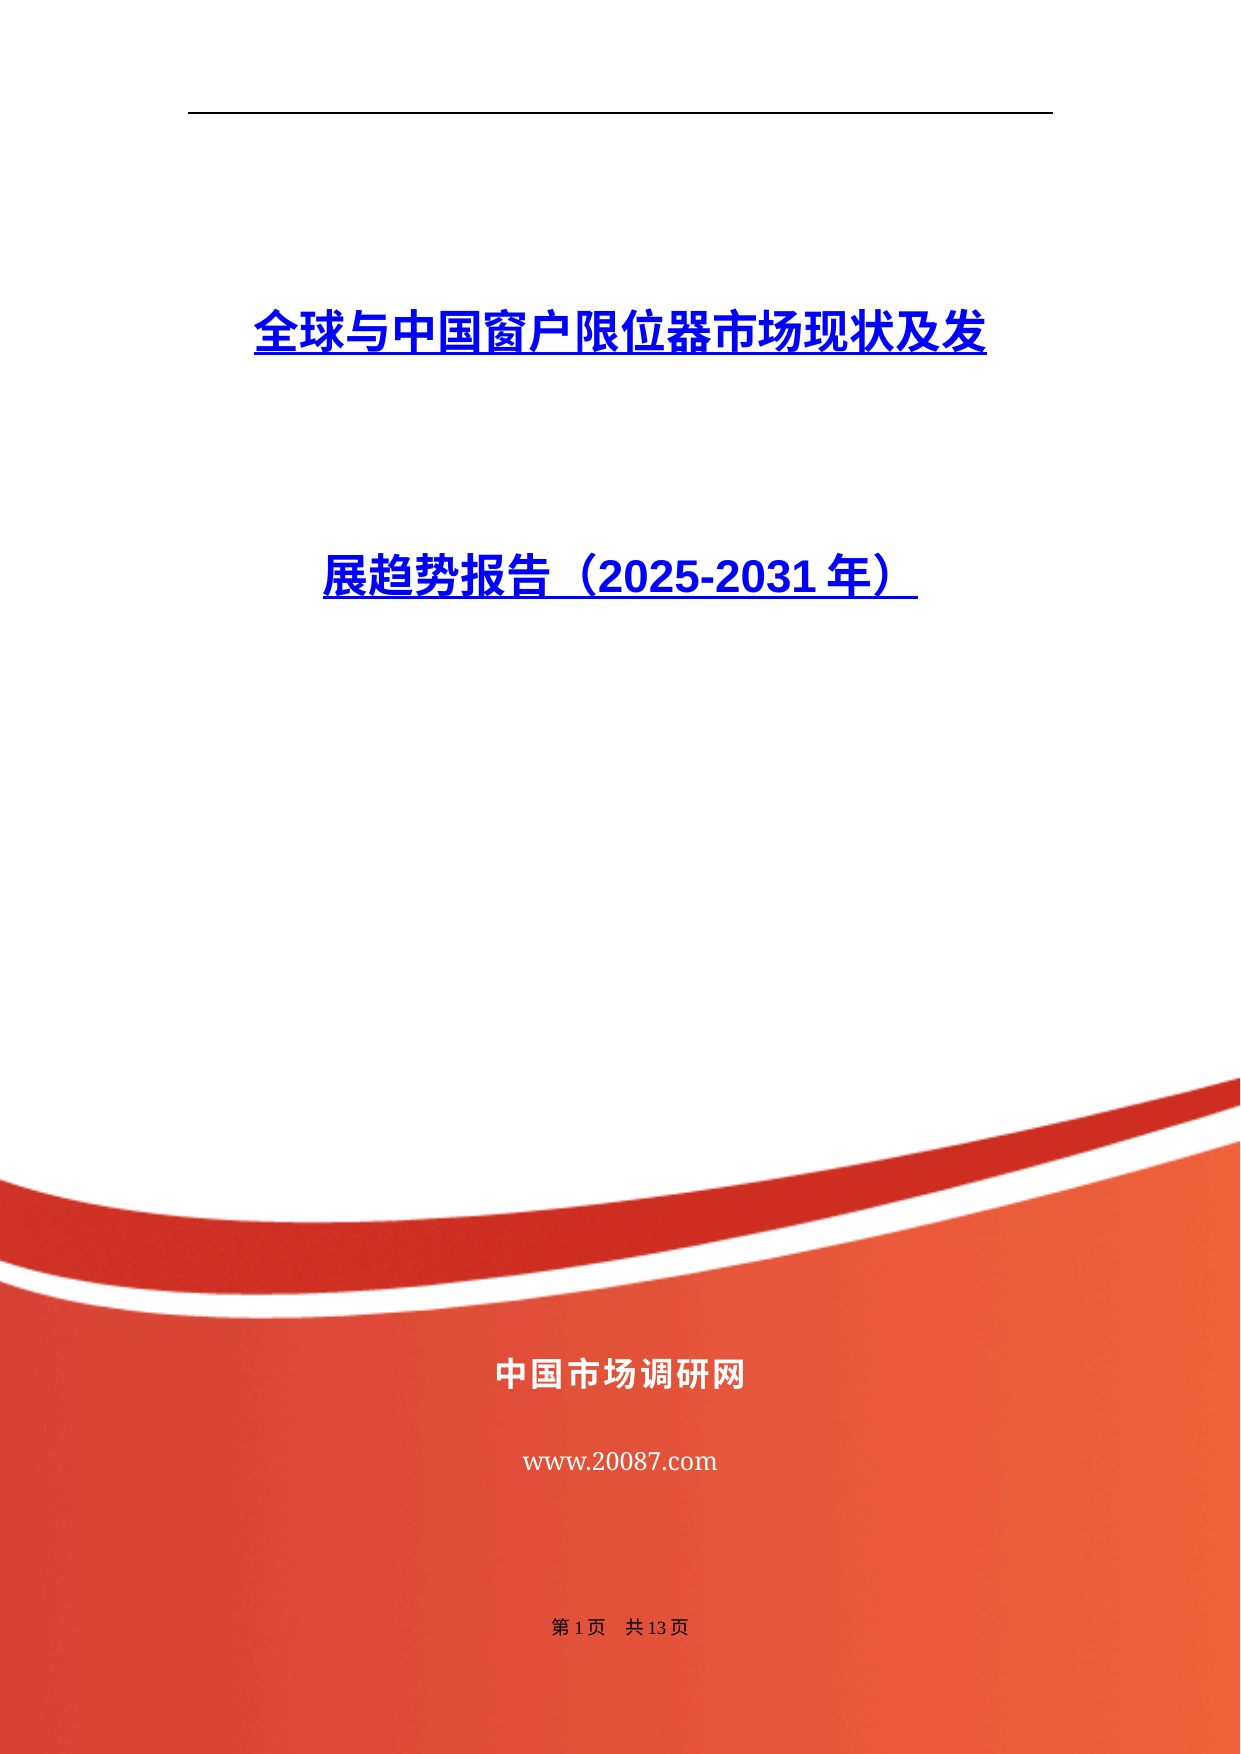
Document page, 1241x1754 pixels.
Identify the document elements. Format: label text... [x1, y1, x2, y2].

picture [0, 1006, 1241, 1754]
table_header 全球与中国窗户限位器市场现状及发展趋势报告（2025-2031年） [188, 207, 1053, 773]
text www.20087.com [187, 1428, 1053, 1493]
subtitle 中国市场调研网 [187, 1339, 1053, 1404]
